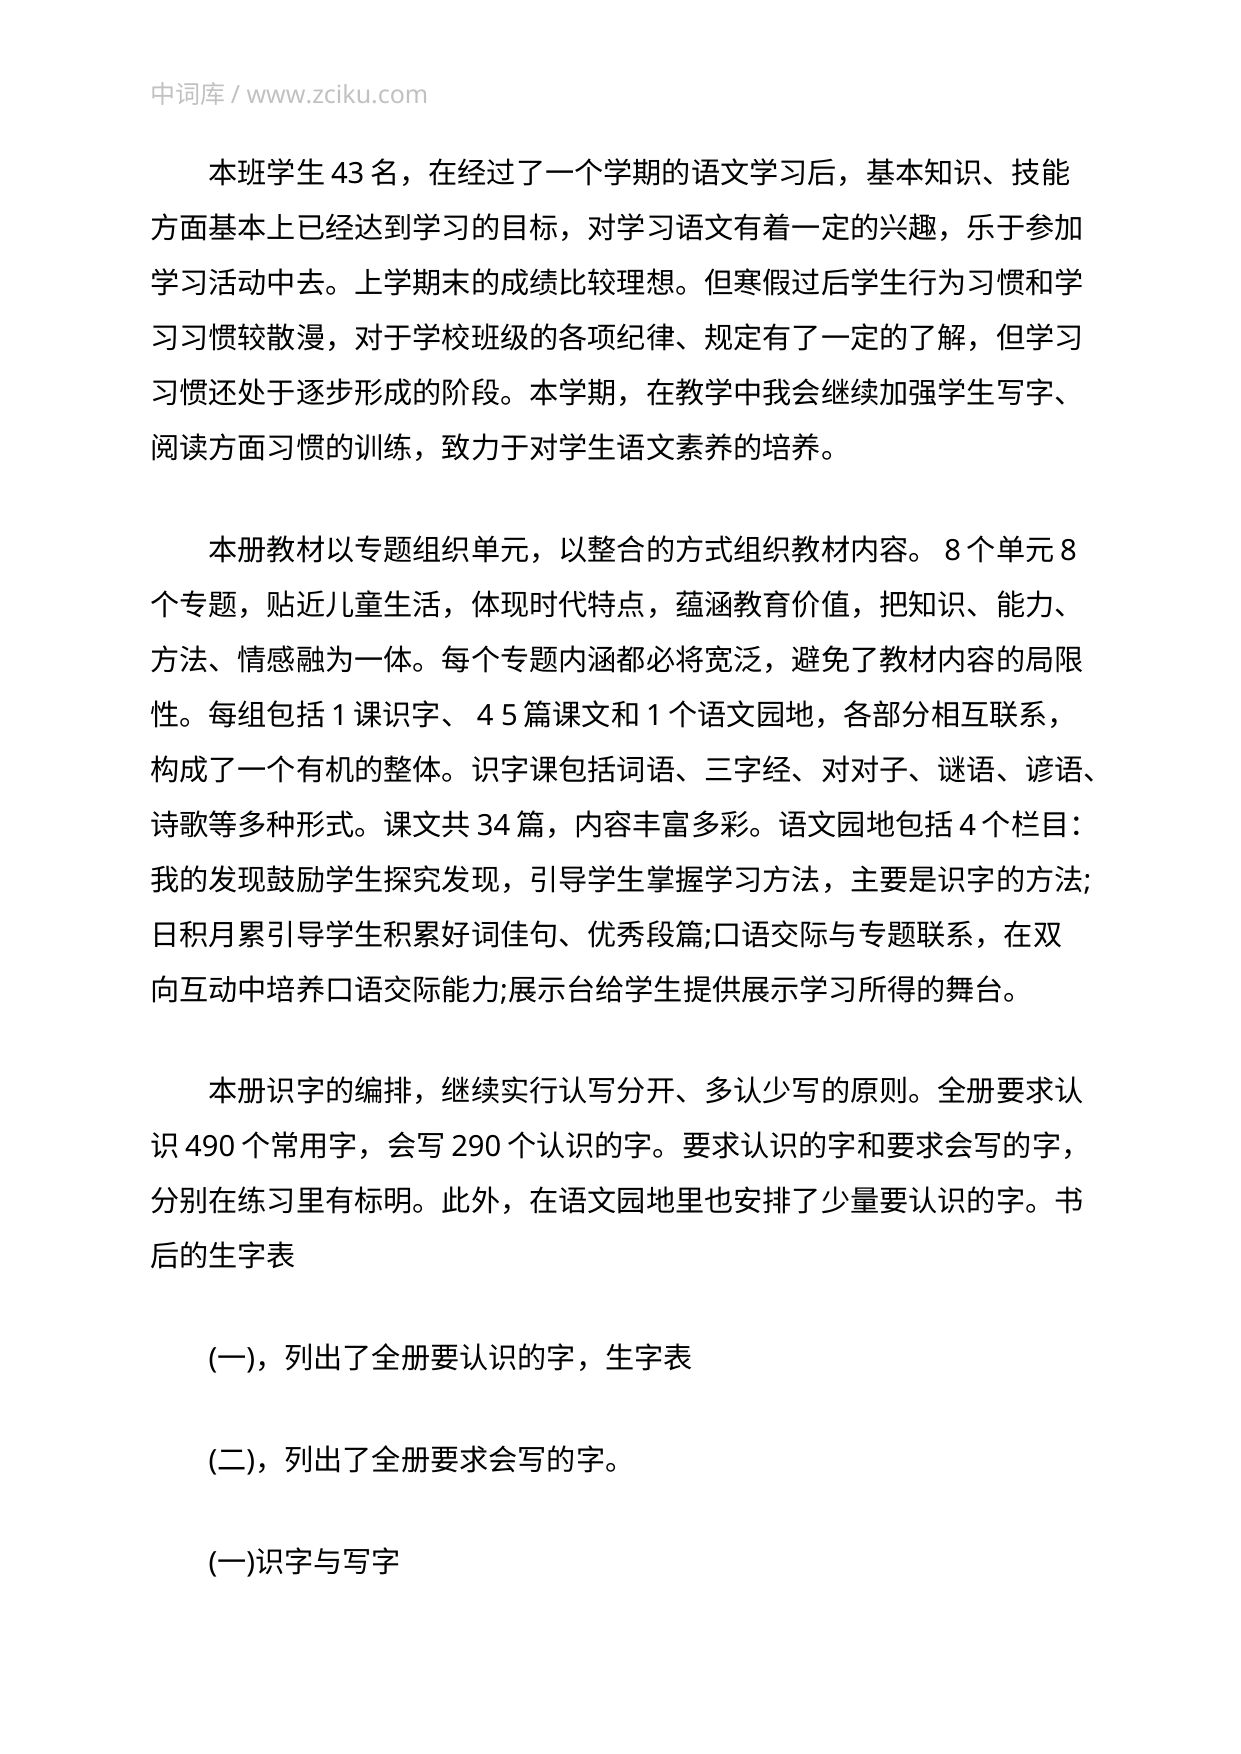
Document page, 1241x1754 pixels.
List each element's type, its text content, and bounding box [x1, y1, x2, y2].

text 本册识字的编排，继续实行认写分开、多认少写的原则。全册要求认识490个常用字，会写290个认识的字。要求认识的字和要求会写的字，分别在练习里有标明。此外，在语文园地里也安排了少量要认识的字。书后的生字表 [150, 1068, 1090, 1275]
text 本班学生43名，在经过了一个学期的语文学习后，基本知识、技能方面基本上已经达到学习的目标，对学习语文有着一定的兴趣，乐于参加学习活动中去。上学期末的成绩比较理想。但寒假过后学生行为习惯和学习习惯较散漫，对于学校班级的各项纪律、规定有了一定的了解，但学习习惯还处于逐步形成的阶段。本学期，在教学中我会继续加强学生写字、阅读方面习惯的训练，致力于对学生语文素养的培养。 [150, 150, 1090, 467]
text (一)，列出了全册要认识的字，生字表 [150, 1334, 1090, 1377]
text 本册教材以专题组织单元，以整合的方式组织教材内容。 8个单元8个专题，贴近儿童生活，体现时代特点，蕴涵教育价值，把知识、能力、方法、情感融为一体。每个专题内涵都必将宽泛，避免了教材内容的局限性。每组包括1课识字、 4 5篇课文和1个语文园地，各部分相互联系，构成了一个有机的整体。识字课包括词语、三字经、对对子、谜语、谚语、诗歌等多种形式。课文共34篇，内容丰富多彩。语文园地包括4个栏目：我的发现鼓励学生探究发现，引导学生掌握学习方法，主要是识字的方法;日积月累引导学生积累好词佳句、优秀段篇;口语交际与专题联系，在双向互动中培养口语交际能力;展示台给学生提供展示学习所得的舞台。 [150, 526, 1090, 1008]
text (二)，列出了全册要求会写的字。 [150, 1437, 1090, 1479]
text (一)识字与写字 [150, 1538, 1090, 1581]
